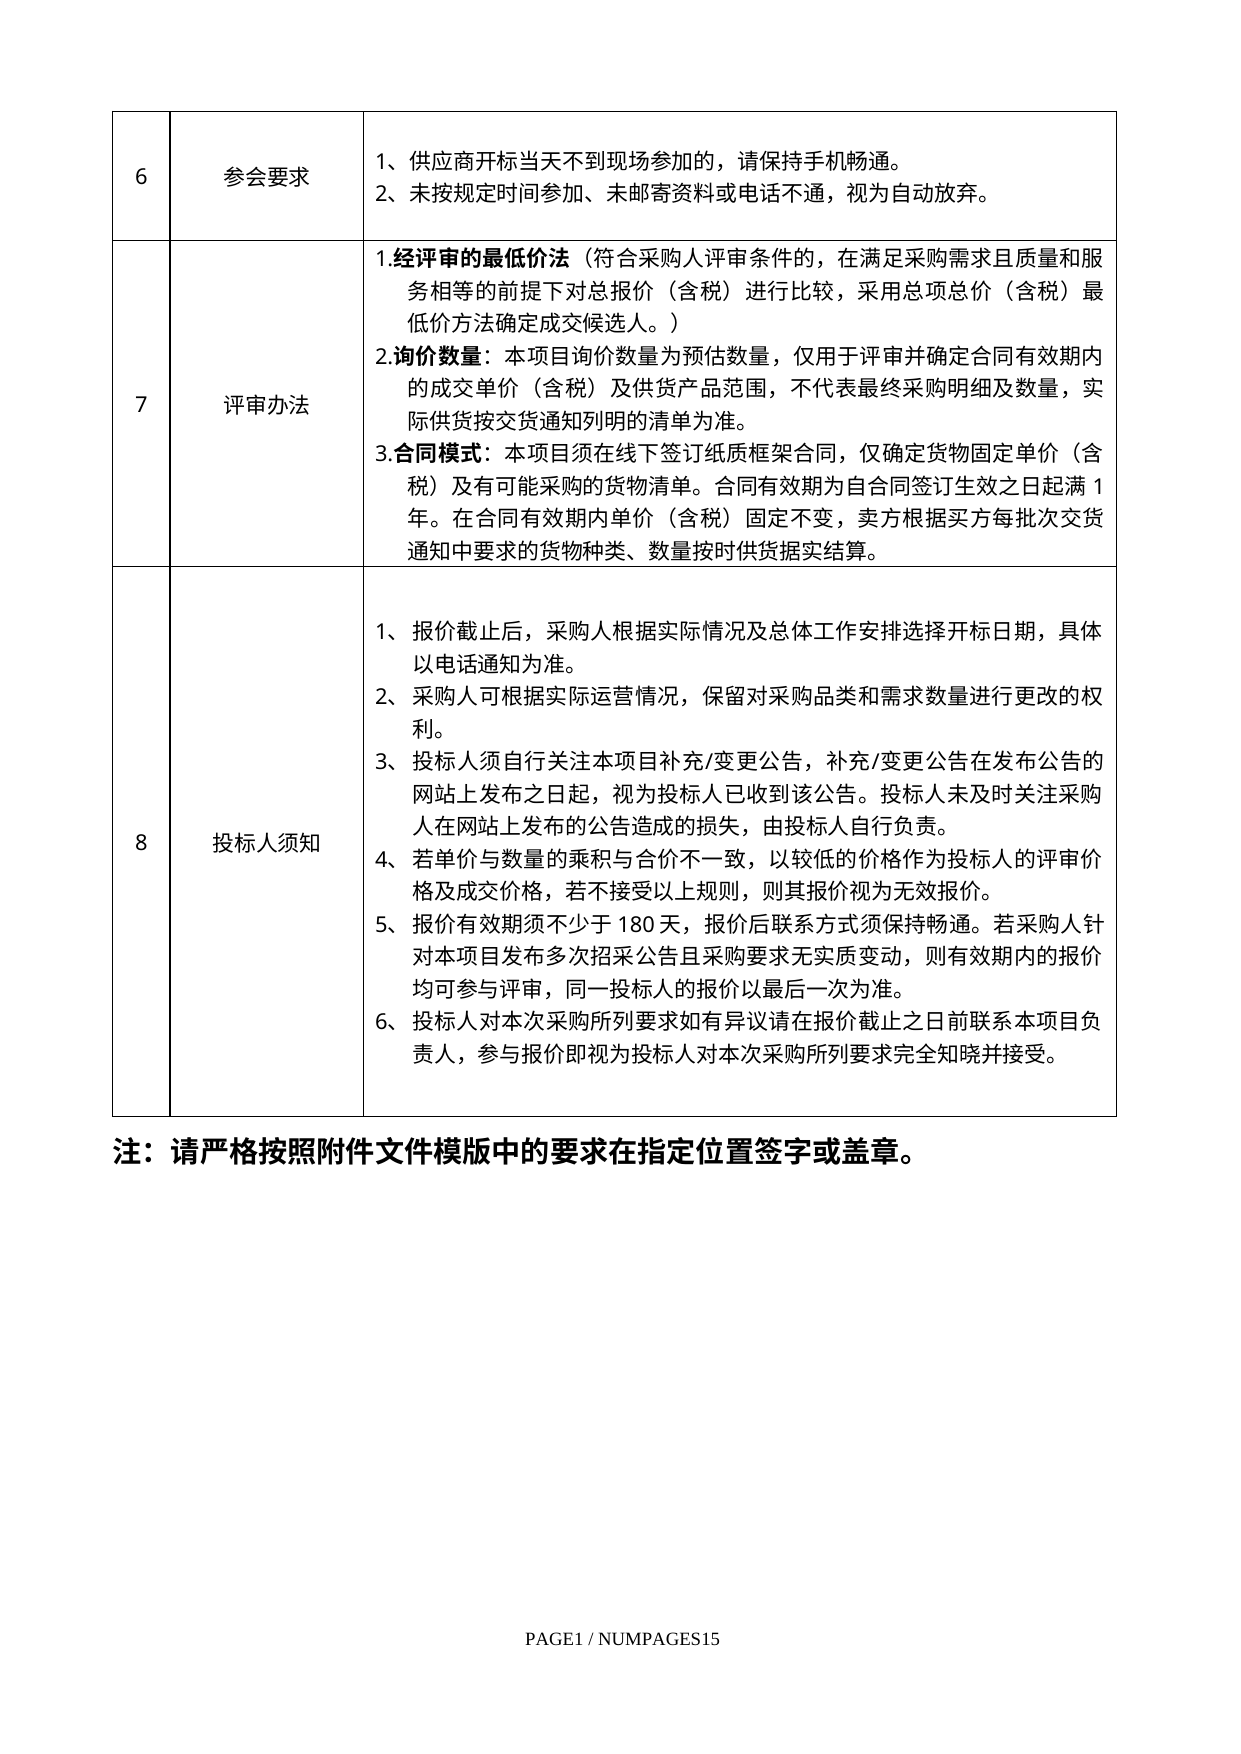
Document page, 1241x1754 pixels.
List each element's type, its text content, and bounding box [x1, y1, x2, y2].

text 注：请严格按照附件文件模版中的要求在指定位置签字或盖章。 [112, 1117, 1128, 1182]
table_cell 1、供应商开标当天不到现场参加的，请保持手机畅通。 2、未按规定时间参加、未邮寄资料或电话不通，视为自动放弃。 [364, 112, 1116, 240]
table_cell 6 [113, 112, 169, 240]
table_cell 评审办法 [171, 241, 363, 566]
table_cell 投标人须知 [171, 567, 363, 1116]
table_cell 参会要求 [171, 112, 363, 240]
table_cell 8 [113, 567, 169, 1116]
table_cell 7 [113, 241, 169, 566]
table_cell 报价截止后，采购人根据实际情况及总体工作安排选择开标日期，具体以电话通知为准。 采购人可根据实际运营情况，保留对采购品类和需求数量进行更改的权利。 投标人须自行关注本项目补充/变更公告，补充/变更公告在发布公告的网站上发布之日起，视为投标人已收到该公告。投标人未及时关注采购人在网站上发布的公告造成的损失，由投标人自行负责。 若单价与数量的乘积与合价不一致，以较低的价格作为投标人的评审价格及成交价格，若不接受以上规则，则其报价视为无效报价。 报价有效期须不少于180天，报价后联系方式须保持畅通。若采购人针对本项目发布多次招采公告且采购要求无实质变动，则有效期内的报价均可参与评审，同一投标人的报价以最后一次为准。 投标人对本次采购所列要求如有异议请在报价截止之日前联系本项目负责人，参与报价即视为投标人对本次采购所列要求完全知晓并接受。 [364, 567, 1116, 1116]
table_cell 1.经评审的最低价法（符合采购人评审条件的，在满足采购需求且质量和服务相等的前提下对总报价（含税）进行比较，采用总项总价（含税）最低价方法确定成交候选人。） 2.询价数量：本项目询价数量为预估数量，仅用于评审并确定合同有效期内的成交单价（含税）及供货产品范围，不代表最终采购明细及数量，实际供货按交货通知列明的清单为准。 3.合同模式：本项目须在线下签订纸质框架合同，仅确定货物固定单价（含税）及有可能采购的货物清单。合同有效期为自合同签订生效之日起满1年。在合同有效期内单价（含税）固定不变，卖方根据买方每批次交货通知中要求的货物种类、数量按时供货据实结算。 [364, 241, 1116, 566]
